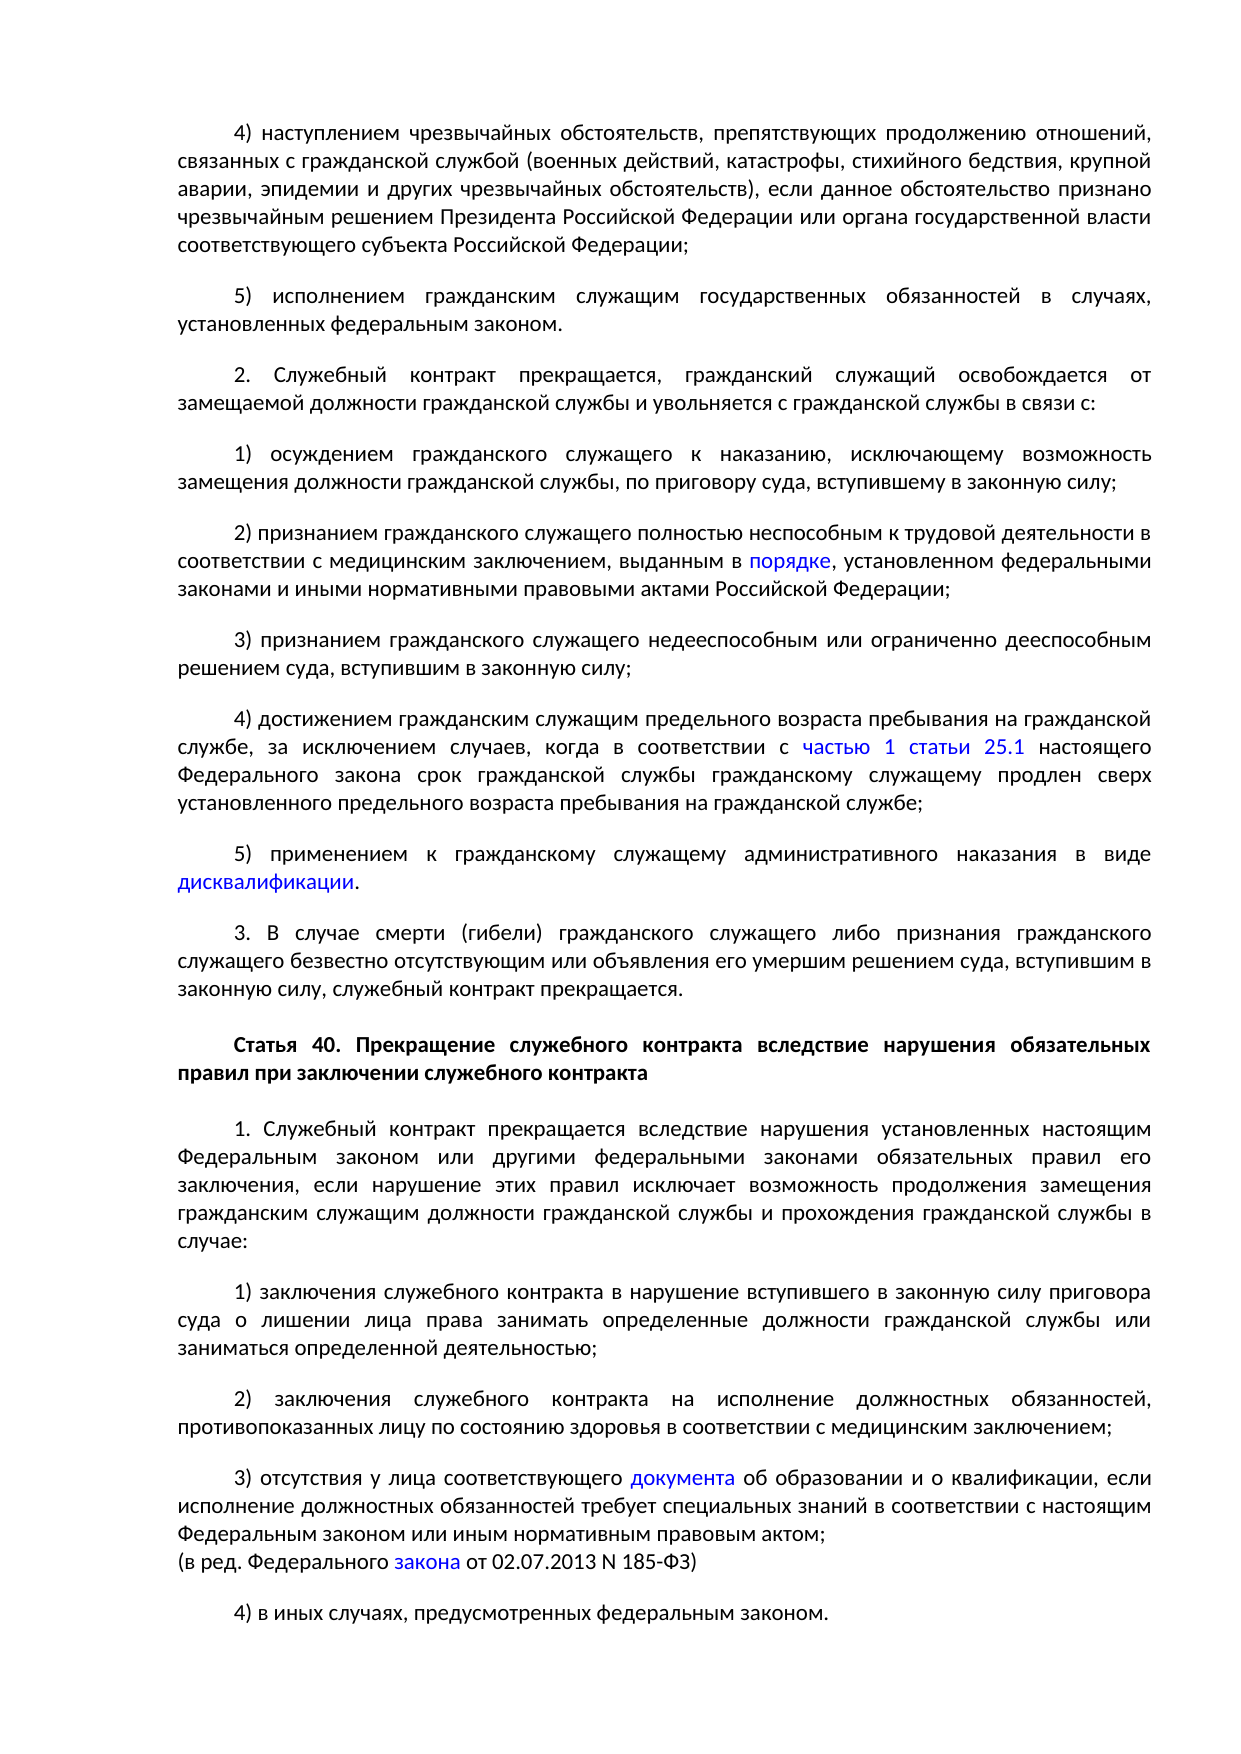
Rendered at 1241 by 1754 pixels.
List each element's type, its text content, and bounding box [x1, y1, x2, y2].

text 2) заключения служебного контракта на исполнение должностных обязанностей, противопоказанных лицу по состоянию здоровья в соответствии с медицинским заключением; [177, 1384, 1152, 1440]
text 4) наступлением чрезвычайных обстоятельств, препятствующих продолжению отношений, связанных с гражданской службой (военных действий, катастрофы, стихийного бедствия, крупной аварии, эпидемии и других чрезвычайных обстоятельств), если данное обстоятельство признано чрезвычайным решением Президента Российской Федерации или органа государственной власти соответствующего субъекта Российской Федерации; [177, 118, 1152, 258]
text 1) осуждением гражданского служащего к наказанию, исключающему возможность замещения должности гражданской службы, по приговору суда, вступившему в законную силу; [177, 439, 1152, 495]
text 4) в иных случаях, предусмотренных федеральным законом. [177, 1598, 1152, 1626]
text 5) исполнением гражданским служащим государственных обязанностей в случаях, установленных федеральным законом. [177, 281, 1152, 337]
text 3. В случае смерти (гибели) гражданского служащего либо признания гражданского служащего безвестно отсутствующим или объявления его умершим решением суда, вступившим в законную силу, служебный контракт прекращается. [177, 918, 1152, 1002]
text (в ред. Федерального закона от 02.07.2013 N 185-ФЗ) [177, 1547, 1152, 1575]
text 2) признанием гражданского служащего полностью неспособным к трудовой деятельности в соответствии с медицинским заключением, выданным в порядке, установленном федеральными законами и иными нормативными правовыми актами Российской Федерации; [177, 518, 1152, 602]
text 2. Служебный контракт прекращается, гражданский служащий освобождается от замещаемой должности гражданской службы и увольняется с гражданской службы в связи с: [177, 360, 1152, 416]
text 3) отсутствия у лица соответствующего документа об образовании и о квалификации, если исполнение должностных обязанностей требует специальных знаний в соответствии с настоящим Федеральным законом или иным нормативным правовым актом; [177, 1463, 1152, 1547]
text 1) заключения служебного контракта в нарушение вступившего в законную силу приговора суда о лишении лица права занимать определенные должности гражданской службы или заниматься определенной деятельностью; [177, 1277, 1152, 1361]
text 5) применением к гражданскому служащему административного наказания в виде дисквалификации. [177, 839, 1152, 895]
title Статья 40. Прекращение служебного контракта вследствие нарушения обязательных правил при заключении служебного контракта [177, 1030, 1152, 1086]
text 4) достижением гражданским служащим предельного возраста пребывания на гражданской службе, за исключением случаев, когда в соответствии с частью 1 статьи 25.1 настоящего Федерального закона срок гражданской службы гражданскому служащему продлен сверх установленного предельного возраста пребывания на гражданской службе; [177, 704, 1152, 816]
text 3) признанием гражданского служащего недееспособным или ограниченно дееспособным решением суда, вступившим в законную силу; [177, 625, 1152, 681]
text 1. Служебный контракт прекращается вследствие нарушения установленных настоящим Федеральным законом или другими федеральными законами обязательных правил его заключения, если нарушение этих правил исключает возможность продолжения замещения гражданским служащим должности гражданской службы и прохождения гражданской службы в случае: [177, 1114, 1152, 1254]
